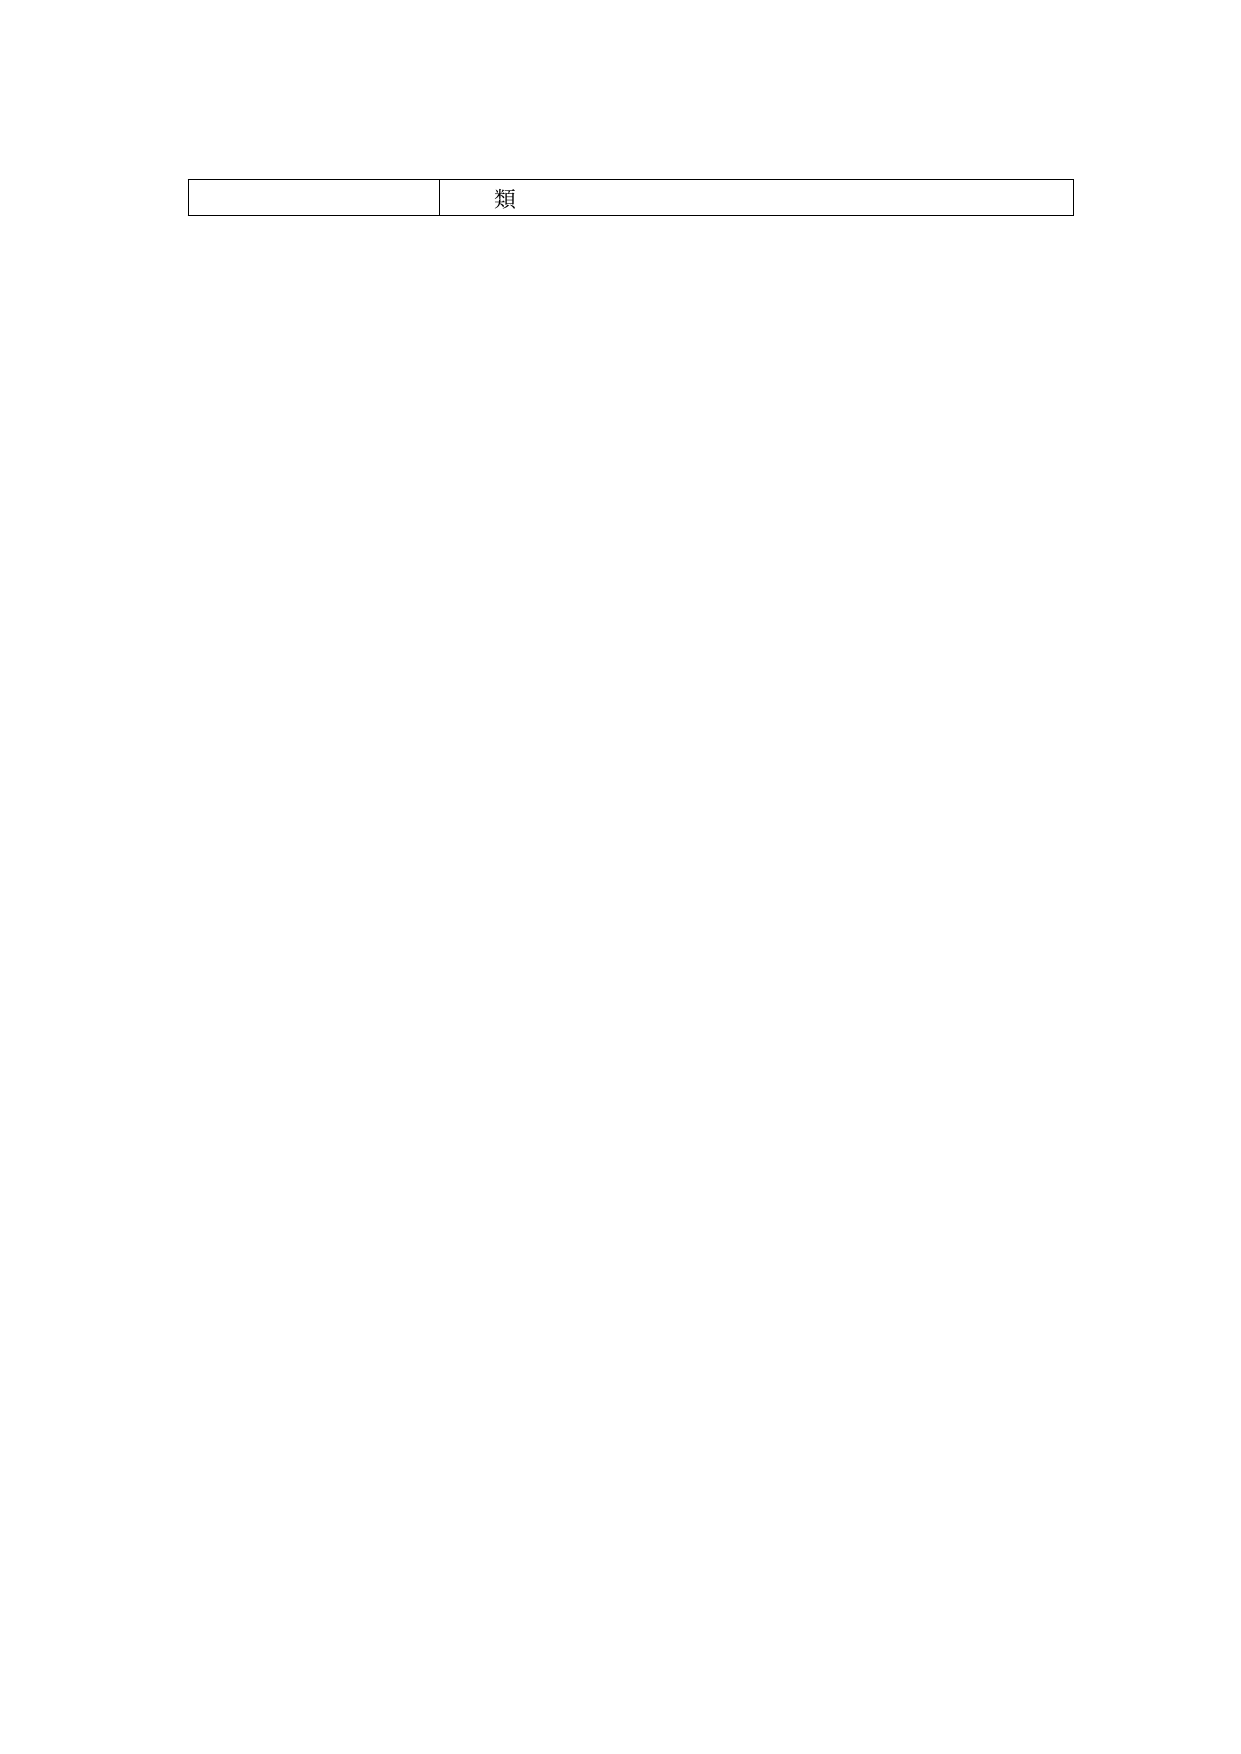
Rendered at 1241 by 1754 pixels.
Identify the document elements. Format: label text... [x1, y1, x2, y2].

table_cell 添付書類 [189, 180, 439, 215]
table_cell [440, 180, 1073, 215]
